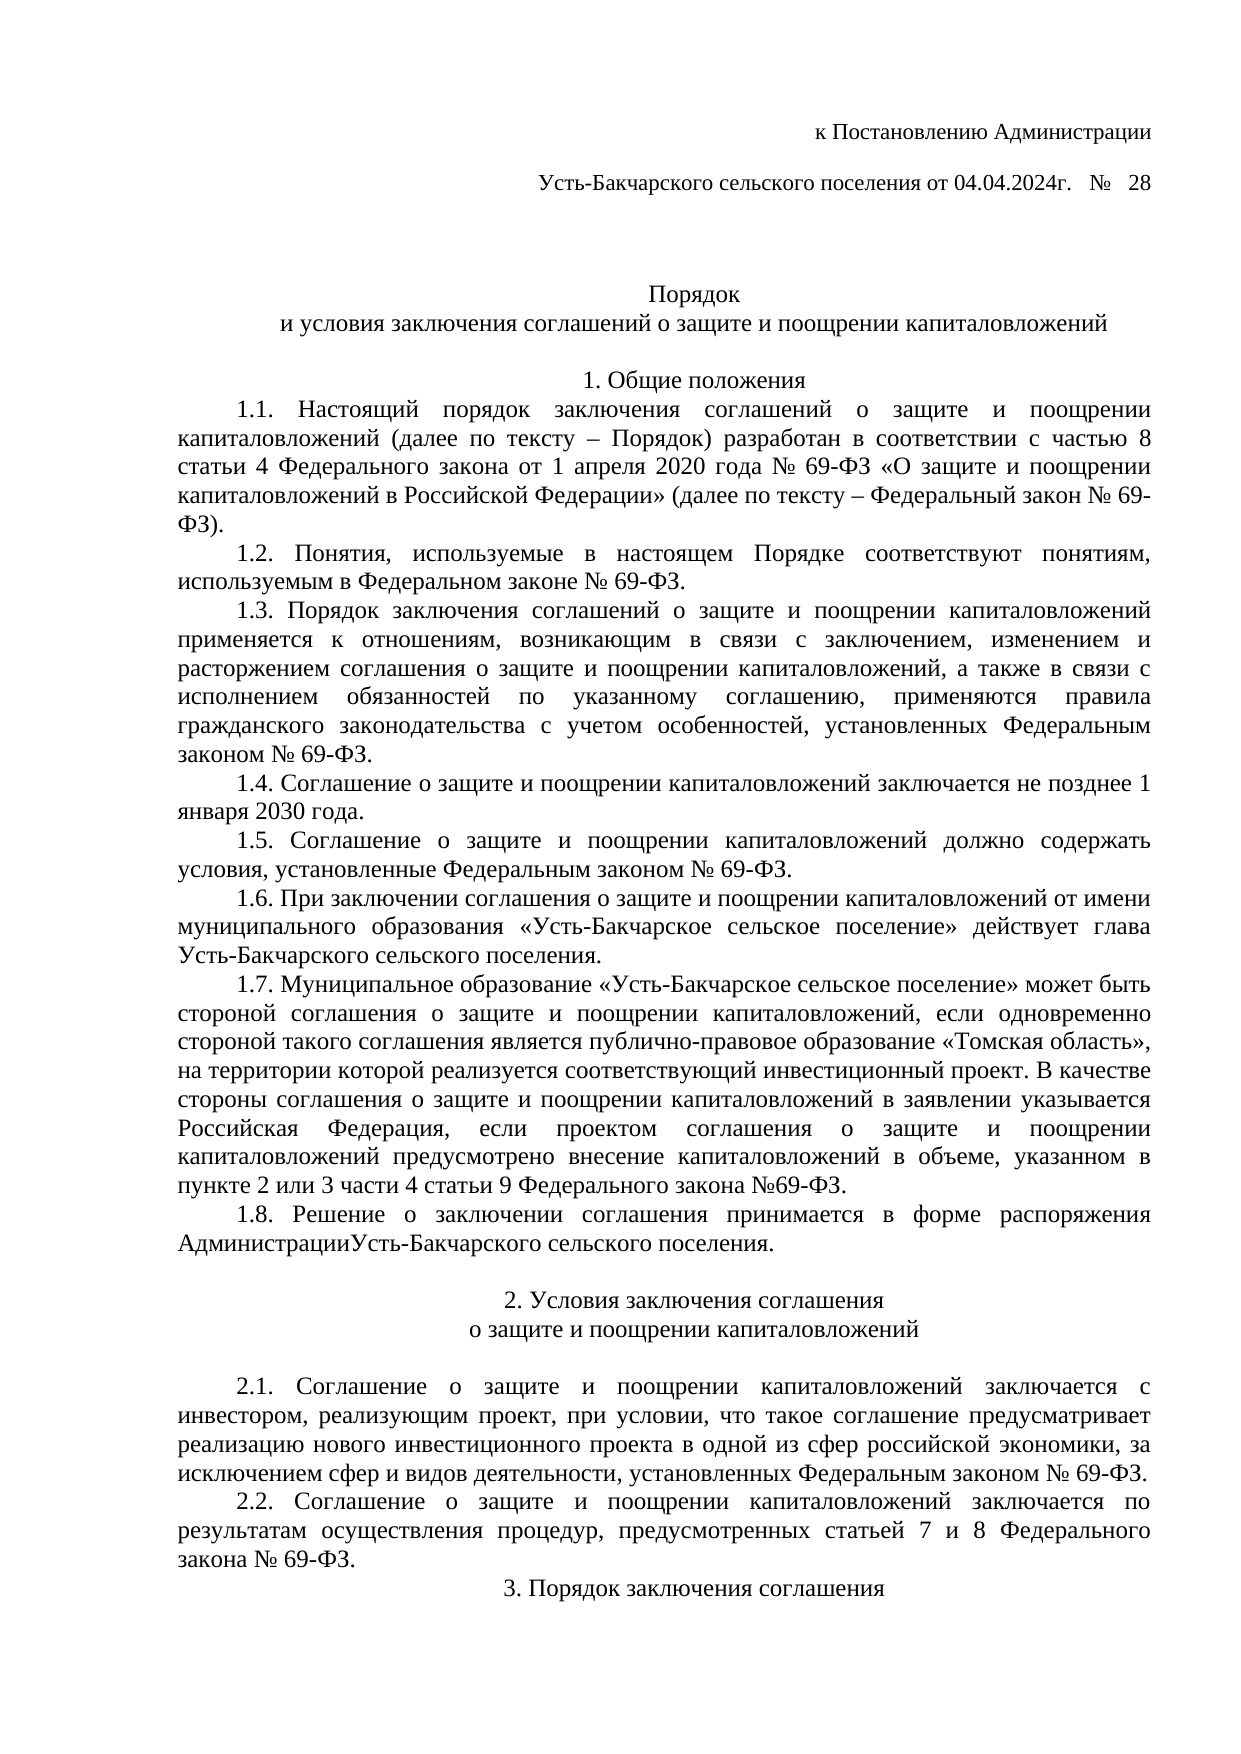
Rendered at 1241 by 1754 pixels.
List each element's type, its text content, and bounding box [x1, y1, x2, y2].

text 2.2. Соглашение о защите и поощрении капиталовложений заключается по результатам осуществления процедур, предусмотренных статьей 7 и 8 Федерального закона № 69-ФЗ. [177, 1486, 1152, 1573]
text Порядок [177, 279, 1152, 308]
text 1.5. Соглашение о защите и поощрении капиталовложений должно содержать условия, установленные Федеральным законом № 69-ФЗ. [177, 825, 1152, 883]
text 1.3. Порядок заключения соглашений о защите и поощрении капиталовложений применяется к отношениям, возникающим в связи с заключением, изменением и расторжением соглашения о защите и поощрении капиталовложений, а также в связи с исполнением обязанностей по указанному соглашению, применяются правила гражданского законодательства с учетом особенностей, установленных Федеральным законом № 69-ФЗ. [177, 595, 1152, 768]
text 1.2. Понятия, используемые в настоящем Порядке соответствуют понятиям, используемым в Федеральном законе № 69-ФЗ. [177, 538, 1152, 595]
text и условия заключения соглашений о защите и поощрении капиталовложений [177, 308, 1152, 336]
text о защите и поощрении капиталовложений [177, 1314, 1152, 1343]
text 1.6. При заключении соглашения о защите и поощрении капиталовложений от имени муниципального образования «Усть-Бакчарское сельское поселение» действует глава Усть-Бакчарского сельского поселения. [177, 883, 1152, 969]
text к Постановлению Администрации [177, 118, 1152, 144]
text 1.7. Муниципальное образование «Усть-Бакчарское сельское поселение» может быть стороной соглашения о защите и поощрении капиталовложений, если одновременно стороной такого соглашения является публично-правовое образование «Томская область», на территории которой реализуется соответствующий инвестиционный проект. В качестве стороны соглашения о защите и поощрении капиталовложений в заявлении указывается Российская Федерация, если проектом соглашения о защите и поощрении капиталовложений предусмотрено внесение капиталовложений в объеме, указанном в пункте 2 или 3 части 4 статьи 9 Федерального закона №69-ФЗ. [177, 969, 1152, 1199]
text 1.1. Настоящий порядок заключения соглашений о защите и поощрении капиталовложений (далее по тексту – Порядок) разработан в соответствии с частью 8 статьи 4 Федерального закона от 1 апреля 2020 года № 69-ФЗ «О защите и поощрении капиталовложений в Российской Федерации» (далее по тексту – Федеральный закон № 69-ФЗ). [177, 394, 1152, 538]
text Усть-Бакчарского сельского поселения от 04.04.2024г. № 28 [177, 169, 1152, 196]
text 1. Общие положения [177, 365, 1152, 394]
text 1.8. Решение о заключении соглашения принимается в форме распоряжения АдминистрацииУсть-Бакчарского сельского поселения. [177, 1199, 1152, 1256]
text 1.4. Соглашение о защите и поощрении капиталовложений заключается не позднее 1 января 2030 года. [177, 768, 1152, 825]
list 2.1. Соглашение о защите и поощрении капиталовложений заключается с инвестором, реализующим проект, при условии, что такое соглашение предусматривает реализацию нового инвестиционного проекта в одной из сфер российской экономики, за исключением сфер и видов деятельности, установленных Федеральным законом № 69-ФЗ. [177, 1371, 1152, 1486]
text 3. Порядок заключения соглашения [177, 1573, 1152, 1601]
text 2. Условия заключения соглашения [177, 1285, 1152, 1314]
